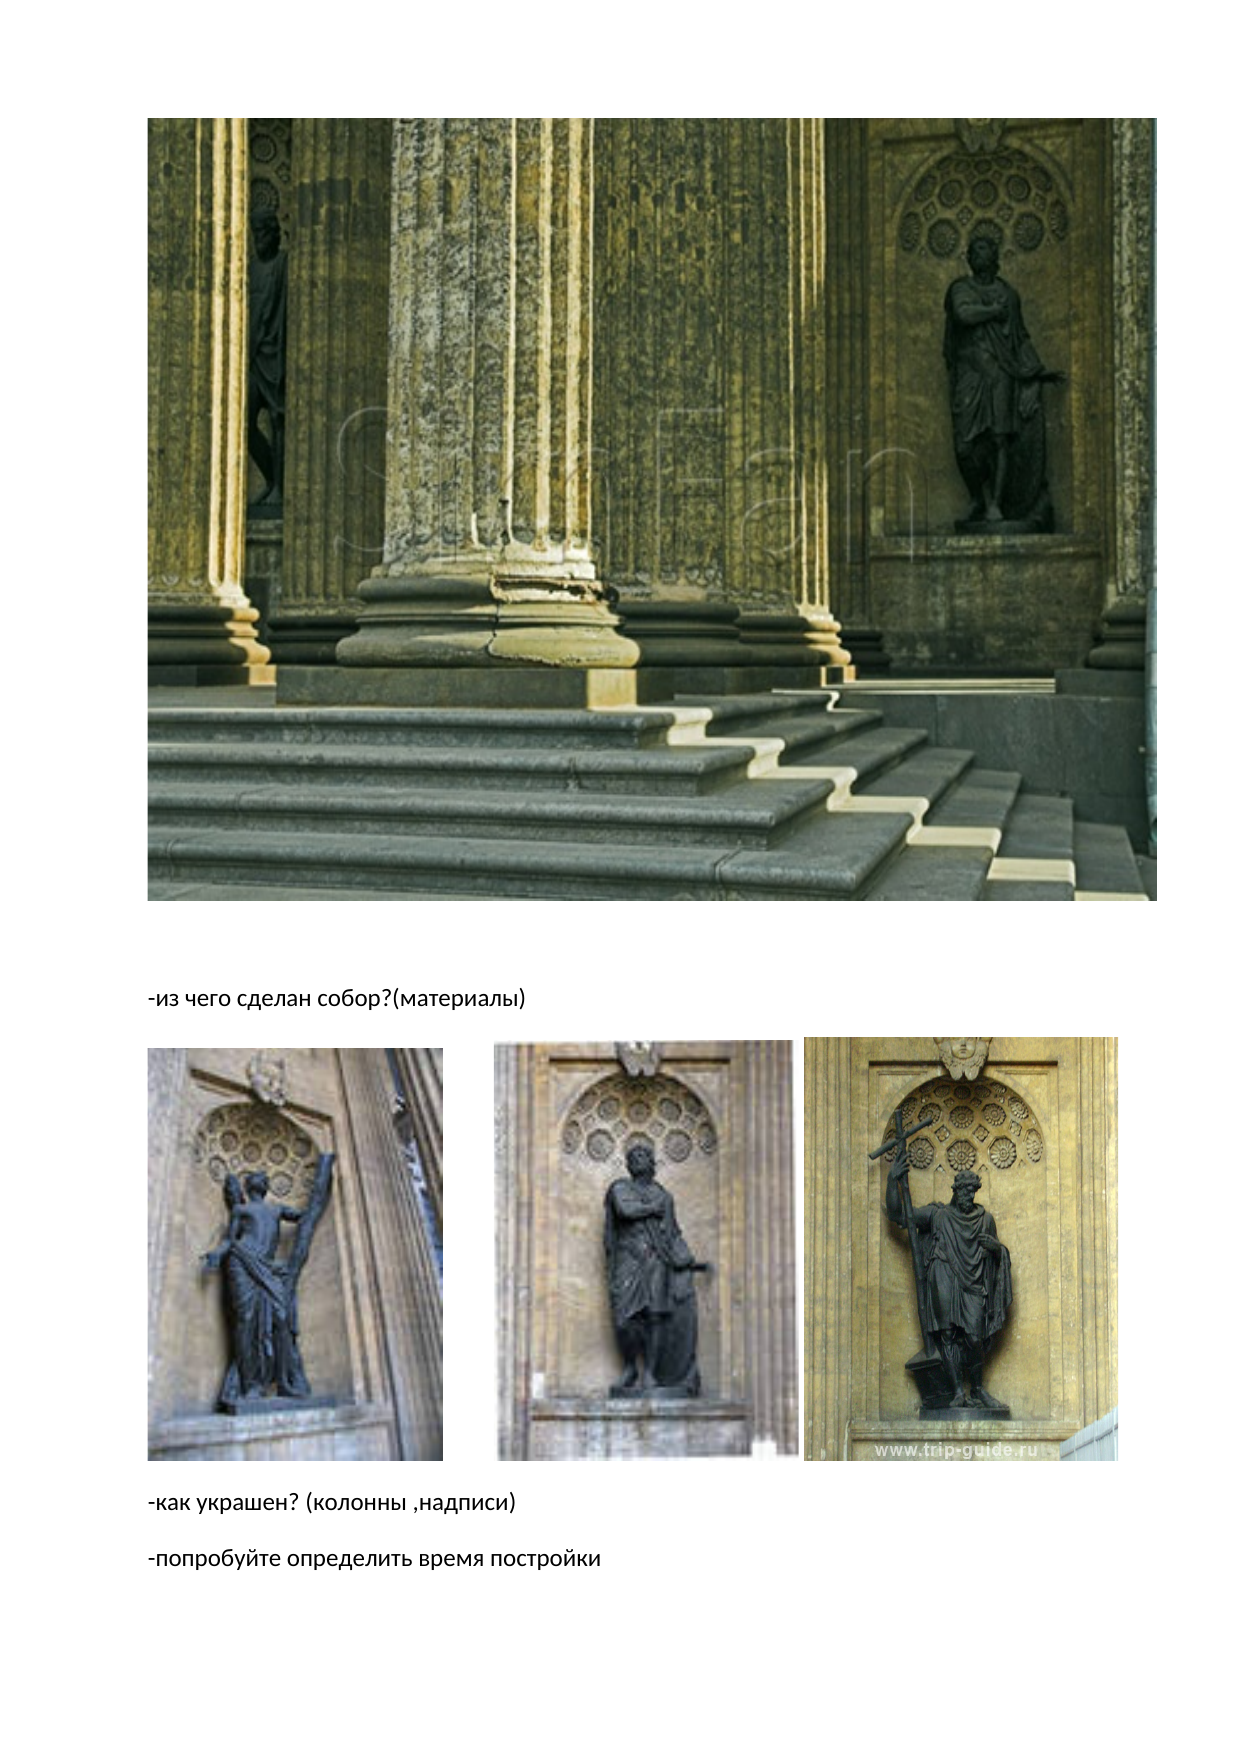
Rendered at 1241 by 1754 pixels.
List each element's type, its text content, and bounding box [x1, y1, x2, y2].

text -из чего сделан собор?(материалы) [148, 982, 1152, 1012]
picture [804, 1037, 1119, 1461]
picture [147, 118, 1157, 901]
text -попробуйте определить время постройки [148, 1542, 1152, 1573]
picture [147, 1048, 443, 1461]
text -как украшен? (колонны ,надписи) [148, 1486, 1152, 1517]
picture [493, 1040, 799, 1461]
